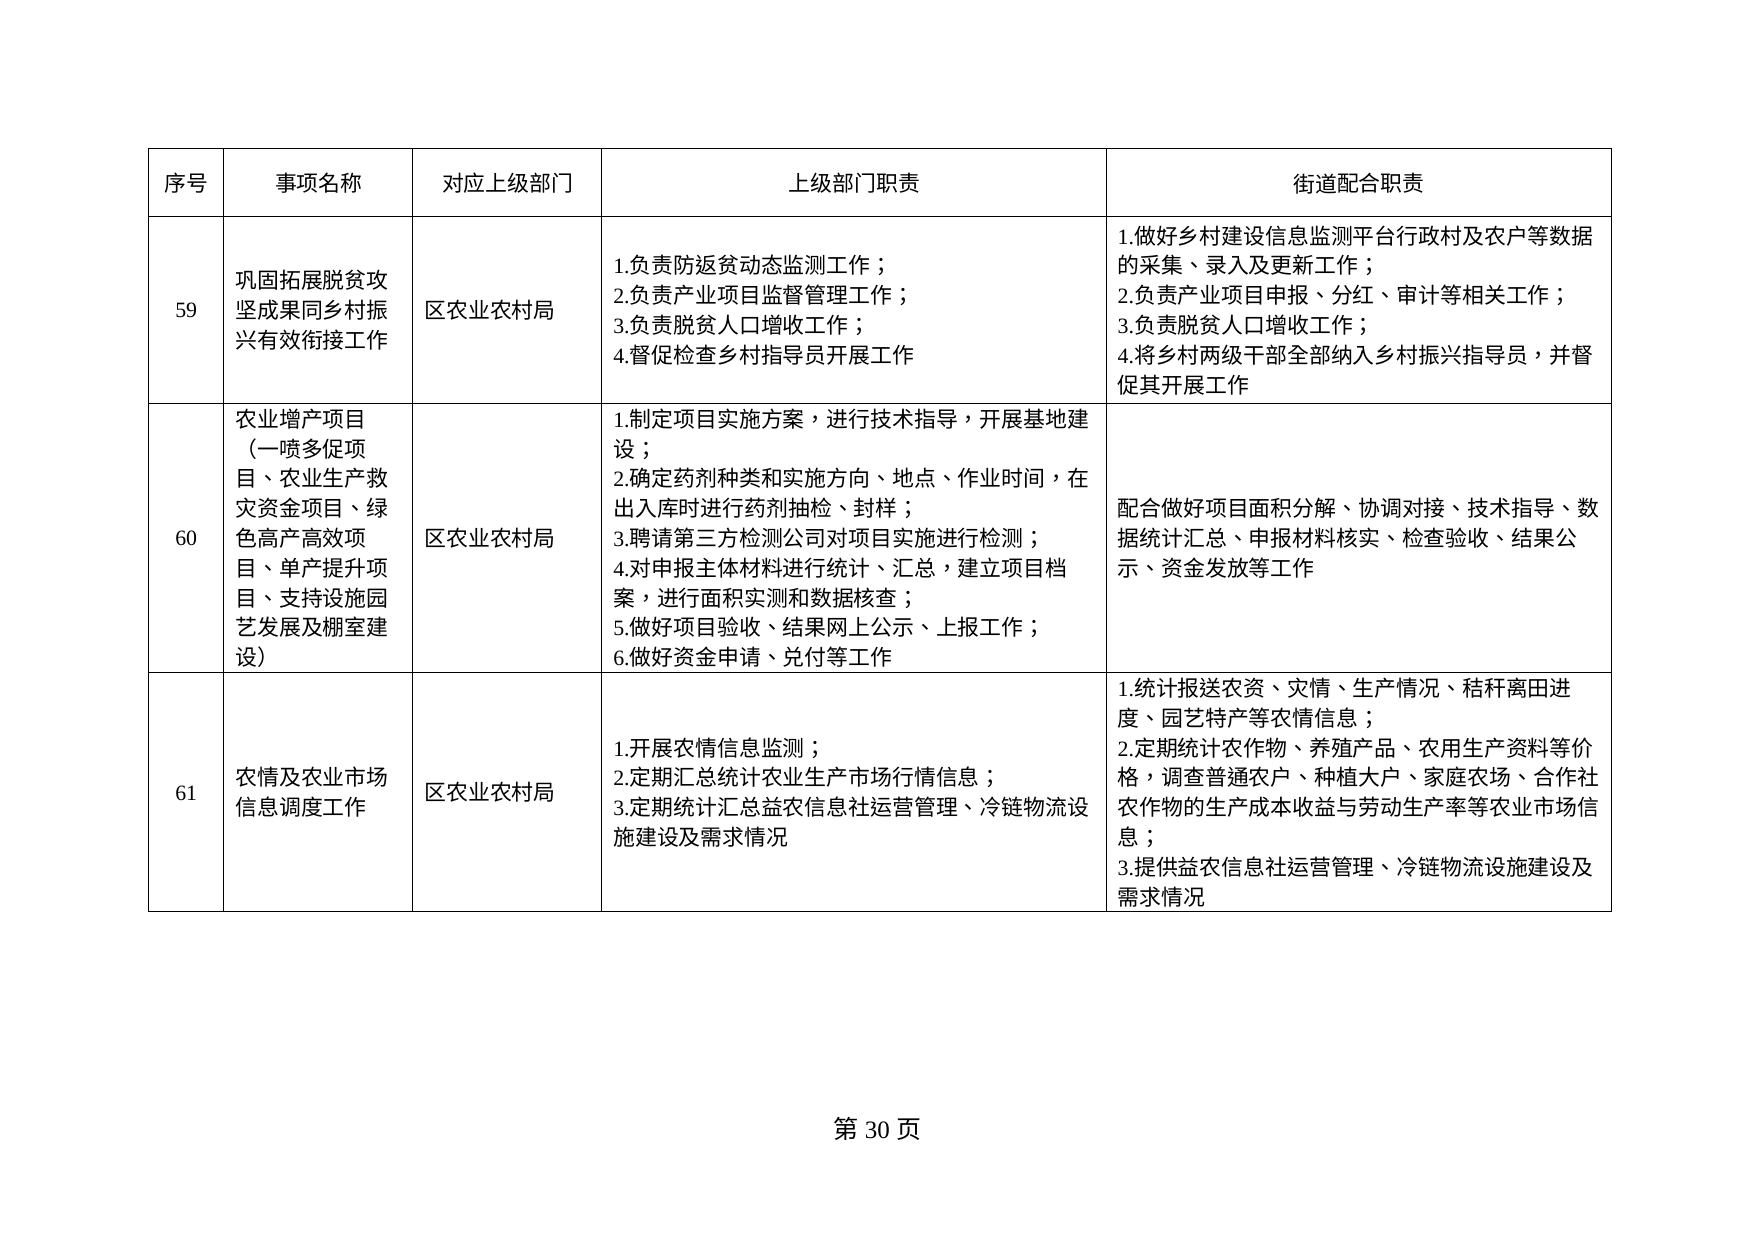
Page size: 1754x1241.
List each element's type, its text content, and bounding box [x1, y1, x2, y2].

table_cell 1.制定项目实施方案，进行技术指导，开展基地建设； 2.确定药剂种类和实施方向、地点、作业时间，在出入库时进行药剂抽检、封样； 3.聘请第三方检测公司对项目实施进行检测； 4.对申报主体材料进行统计、汇总，建立项目档案，进行面积实测和数据核查； 5.做好项目验收、结果网上公示、上报工作； 6.做好资金申请、兑付等工作 [602, 404, 1106, 672]
table_header 上级部门职责 [602, 149, 1106, 216]
table_cell 配合做好项目面积分解、协调对接、技术指导、数据统计汇总、申报材料核实、检查验收、结果公示、资金发放等工作 [1107, 404, 1611, 672]
table_cell 61 [149, 673, 223, 911]
table_cell 1.做好乡村建设信息监测平台行政村及农户等数据的采集、录入及更新工作； 2.负责产业项目申报、分红、审计等相关工作； 3.负责脱贫人口增收工作； 4.将乡村两级干部全部纳入乡村振兴指导员，并督促其开展工作 [1107, 217, 1611, 403]
table_cell 60 [149, 404, 223, 672]
table_cell 区农业农村局 [413, 217, 601, 403]
table_cell 1.统计报送农资、灾情、生产情况、秸秆离田进度、园艺特产等农情信息； 2.定期统计农作物、养殖产品、农用生产资料等价格，调查普通农户、种植大户、家庭农场、合作社农作物的生产成本收益与劳动生产率等农业市场信息； 3.提供益农信息社运营管理、冷链物流设施建设及需求情况 [1107, 673, 1611, 911]
table_header 事项名称 [224, 149, 412, 216]
table_header 街道配合职责 [1107, 149, 1611, 216]
table_cell 农业增产项目（一喷多促项目、农业生产救灾资金项目、绿色高产高效项目、单产提升项目、支持设施园艺发展及棚室建设） [224, 404, 412, 672]
table_cell 1.负责防返贫动态监测工作； 2.负责产业项目监督管理工作； 3.负责脱贫人口增收工作； 4.督促检查乡村指导员开展工作 [602, 217, 1106, 403]
table_cell 区农业农村局 [413, 404, 601, 672]
table_cell 1.开展农情信息监测； 2.定期汇总统计农业生产市场行情信息； 3.定期统计汇总益农信息社运营管理、冷链物流设施建设及需求情况 [602, 673, 1106, 911]
table_header 对应上级部门 [413, 149, 601, 216]
table_cell 59 [149, 217, 223, 403]
table_cell 巩固拓展脱贫攻坚成果同乡村振兴有效衔接工作 [224, 217, 412, 403]
table_header 序号 [149, 149, 223, 216]
table_cell 农情及农业市场信息调度工作 [224, 673, 412, 911]
table_cell 区农业农村局 [413, 673, 601, 911]
